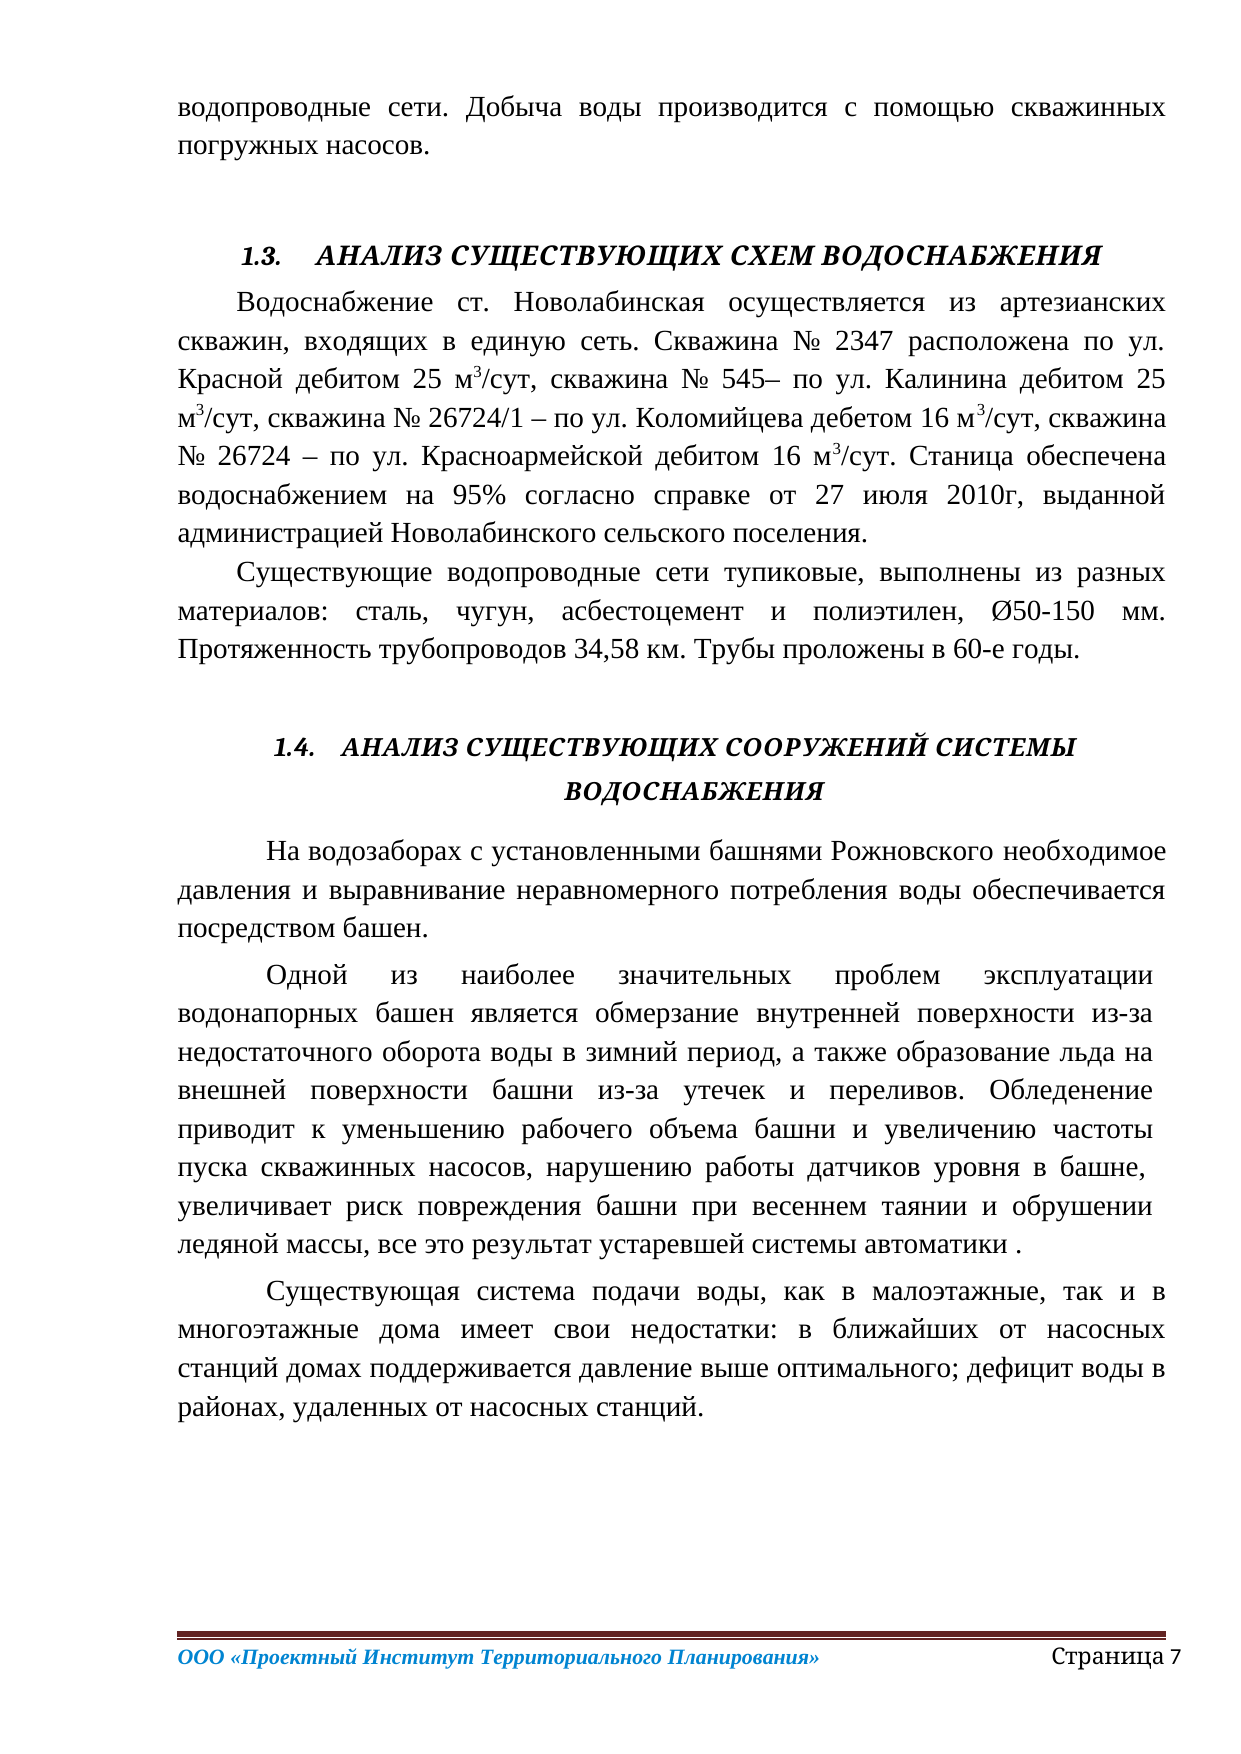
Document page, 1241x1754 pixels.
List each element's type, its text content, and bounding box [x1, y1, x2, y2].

text Существующая система подачи воды, как в малоэтажные, так и в многоэтажные дома имеет свои недостатки: в ближайших от насосных станций домах поддерживается давление выше оптимального; дефицит воды в районах, удаленных от насосных станций. [177, 1273, 1166, 1422]
text Существующие водопроводные сети тупиковые, выполнены из разных материалов: сталь, чугун, асбестоцемент и полиэтилен, Ø50-150 мм. Протяженность трубопроводов 34,58 км. Трубы проложены в 60-е годы. [177, 554, 1166, 665]
text Водоснабжение ст. Новолабинская осуществляется из артезианских скважин, входящих в единую сеть. Скважина № 2347 расположена по ул. Красной дебитом 25 м3/сут, скважина № 545– по ул. Калинина дебитом 25 м3/сут, скважина № 26724/1 – по ул. Коломийцева дебетом 16 м3/сут, скважина № 26724 – по ул. Красноармейской дебитом 16 м3/сут. Станица обеспечена водоснабжением на 95% согласно справке от 27 июля 2010г, выданной администрацией Новолабинского сельского поселения. [177, 284, 1166, 549]
list Анализ существующих схем водоснабжения [177, 241, 1166, 272]
text Одной из наиболее значительных проблем эксплуатации водонапорных башен является обмерзание внутренней поверхности из-за недостаточного оборота воды в зимний период, а также образование льда на внешней поверхности башни из-за утечек и переливов. Обледенение приводит к уменьшению рабочего объема башни и увеличению частоты пуска скважинных насосов, нарушению работы датчиков уровня в башне, увеличивает риск повреждения башни при весеннем таянии и обрушении ледяной массы, все это результат устаревшей системы автоматики . [177, 957, 1154, 1260]
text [177, 89, 1166, 161]
list Анализ существующих сооружений системы водоснабжения [184, 732, 1166, 807]
text На водозаборах с установленными башнями Рожновского необходимое давления и выравнивание неравномерного потребления воды обеспечивается посредством башен. [177, 833, 1166, 944]
